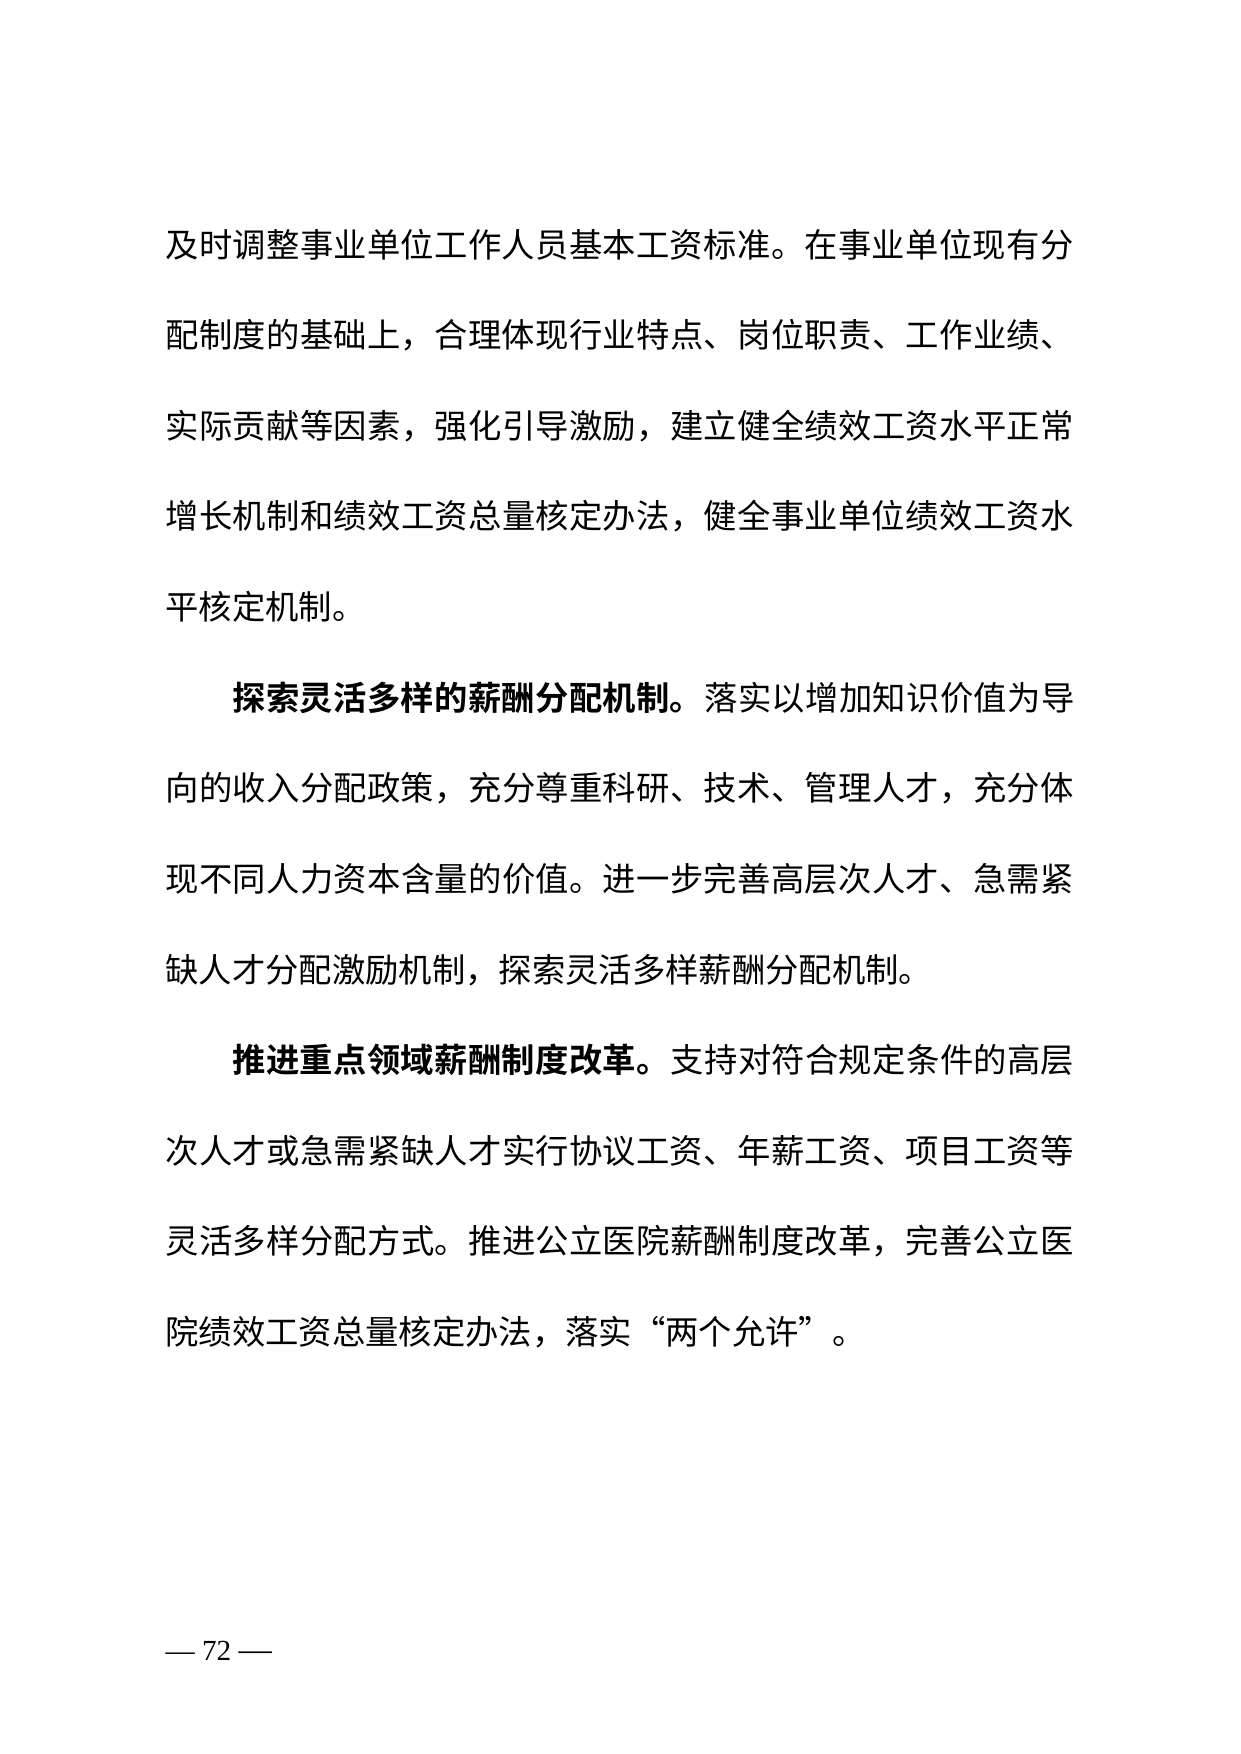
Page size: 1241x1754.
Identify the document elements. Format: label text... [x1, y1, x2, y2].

text 探索灵活多样的薪酬分配机制。落实以增加知识价值为导向的收入分配政策，充分尊重科研、技术、管理人才，充分体现不同人力资本含量的价值。进一步完善高层次人才、急需紧缺人才分配激励机制，探索灵活多样薪酬分配机制。 [165, 650, 1075, 1013]
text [165, 197, 1075, 650]
text 推进重点领域薪酬制度改革。支持对符合规定条件的高层次人才或急需紧缺人才实行协议工资、年薪工资、项目工资等灵活多样分配方式。推进公立医院薪酬制度改革，完善公立医院绩效工资总量核定办法，落实“两个允许”。 [165, 1013, 1075, 1375]
